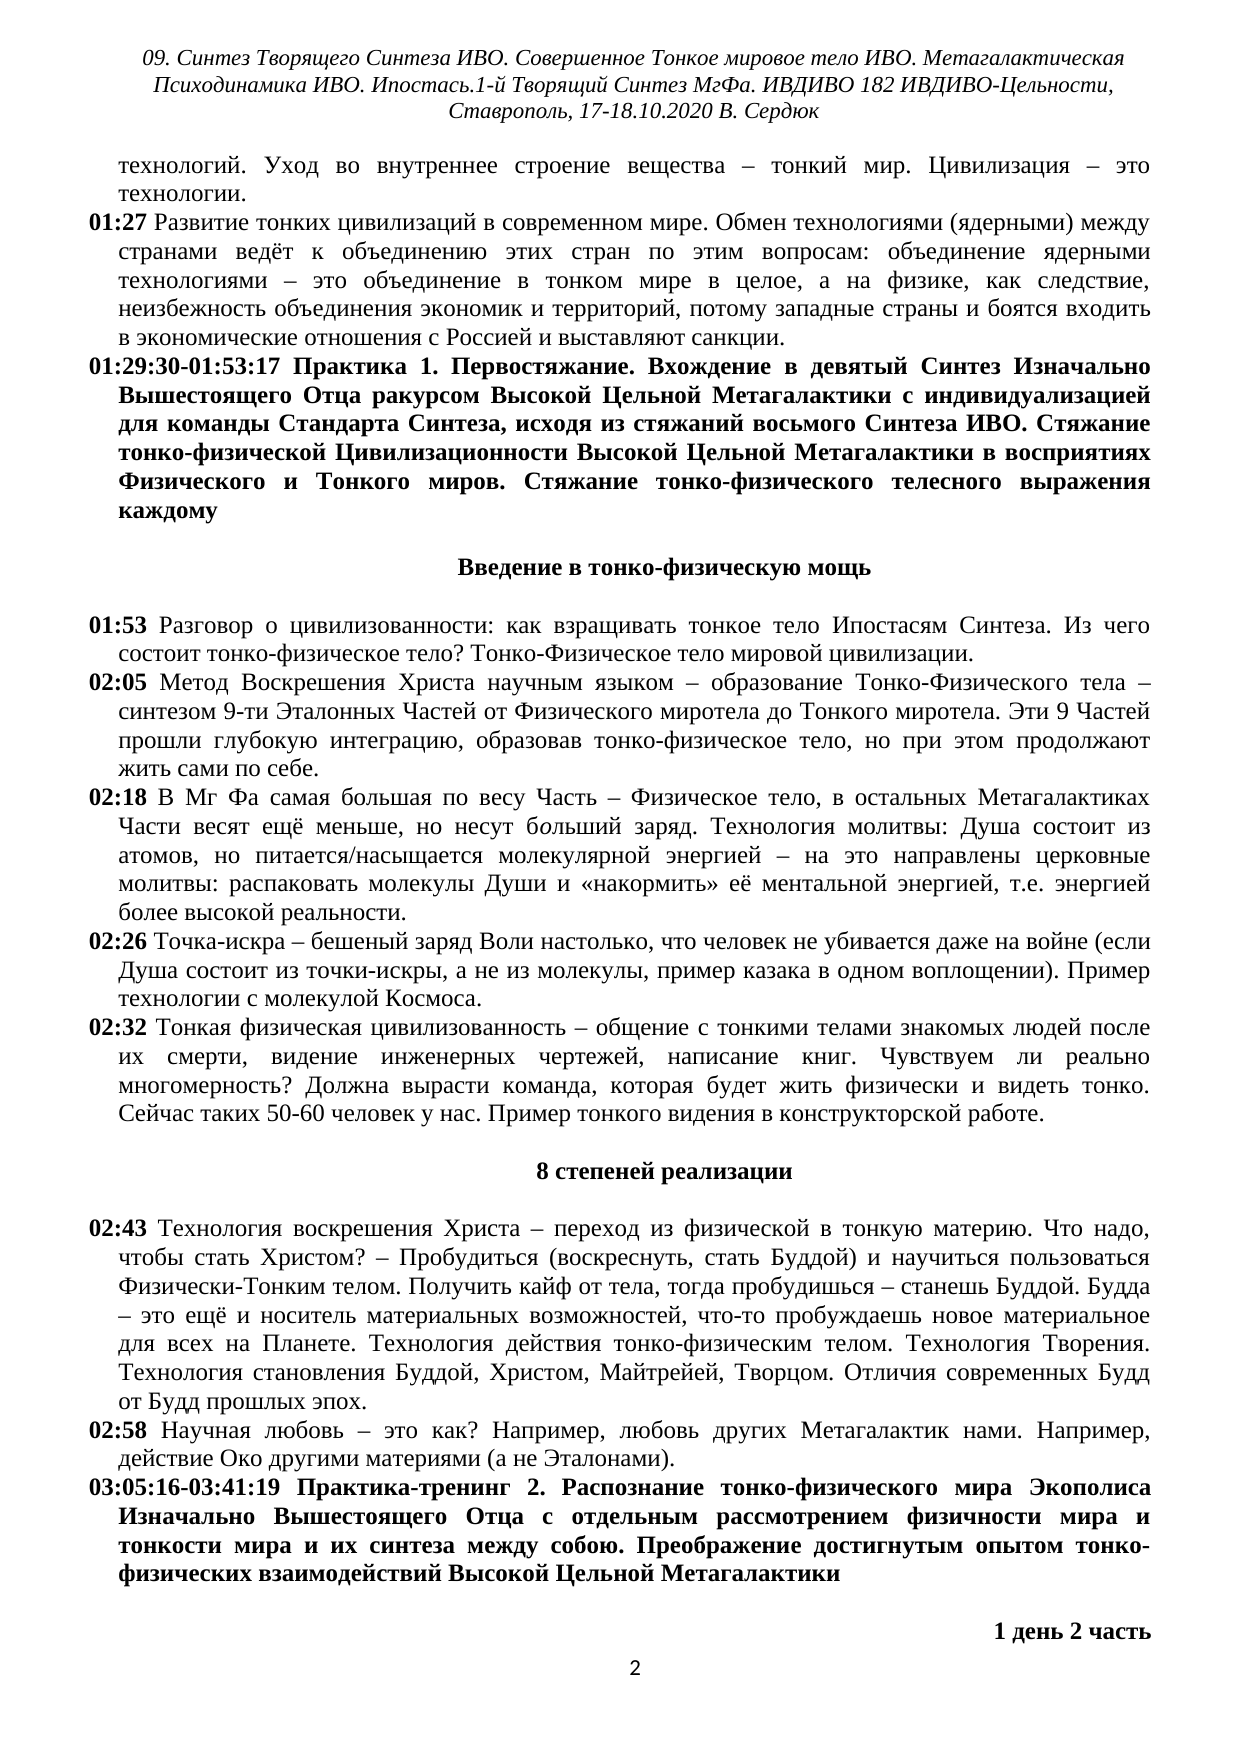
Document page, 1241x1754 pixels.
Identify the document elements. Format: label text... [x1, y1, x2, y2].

text 02:43 Технология воскрешения Христа – переход из физической в тонкую материю. Что надо, чтобы стать Христом? – Пробудиться (воскреснуть, стать Буддой) и научиться пользоваться Физически-Тонким телом. Получить кайф от тела, тогда пробудишься – станешь Буддой. Будда – это ещё и носитель материальных возможностей, что-то пробуждаешь новое материальное для всех на Планете. Технология действия тонко-физическим телом. Технология Творения. Технология становления Буддой, Христом, Майтрейей, Творцом. Отличия современных Будд от Будд прошлых эпох. [88, 1213, 1152, 1415]
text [88, 150, 1152, 207]
text 01:27 Развитие тонких цивилизаций в современном мире. Обмен технологиями (ядерными) между странами ведёт к объединению этих стран по этим вопросам: объединение ядерными технологиями – это объединение в тонком мире в целое, а на физике, как следствие, неизбежность объединения экономик и территорий, потому западные страны и боятся входить в экономические отношения с Россией и выставляют санкции. [88, 207, 1152, 351]
text 01:29:30-01:53:17 Практика 1. Первостяжание. Вхождение в девятый Синтез Изначально Вышестоящего Отца ракурсом Высокой Цельной Метагалактики с индивидуализацией для команды Стандарта Синтеза, исходя из стяжаний восьмого Синтеза ИВО. Стяжание тонко-физической Цивилизационности Высокой Цельной Метагалактики в восприятиях Физического и Тонкого миров. Стяжание тонко-физического телесного выражения каждому [88, 351, 1152, 523]
text Введение в тонко-физическую мощь [118, 552, 1152, 581]
text 02:32 Тонкая физическая цивилизованность – общение с тонкими телами знакомых людей после их смерти, видение инженерных чертежей, написание книг. Чувствуем ли реально многомерность? Должна вырасти команда, которая будет жить физически и видеть тонко. Сейчас таких 50-60 человек у нас. Пример тонкого видения в конструкторской работе. [88, 1012, 1152, 1127]
text 02:18 В Мг Фа самая большая по весу Часть – Физическое тело, в остальных Метагалактиках Части весят ещё меньше, но несут больший заряд. Технология молитвы: Душа состоит из атомов, но питается/насыщается молекулярной энергией – на это направлены церковные молитвы: распаковать молекулы Души и «накормить» её ментальной энергией, т.е. энергией более высокой реальности. [88, 782, 1152, 926]
text 01:53 Разговор о цивилизованности: как взращивать тонкое тело Ипостасям Синтеза. Из чего состоит тонко-физическое тело? Тонко-Физическое тело мировой цивилизации. [88, 610, 1152, 667]
text 02:05 Метод Воскрешения Христа научным языком – образование Тонко-Физического тела – синтезом 9-ти Эталонных Частей от Физического миротела до Тонкого миротела. Эти 9 Частей прошли глубокую интеграцию, образовав тонко-физическое тело, но при этом продолжают жить сами по себе. [88, 667, 1152, 782]
text 02:26 Точка-искра – бешеный заряд Воли настолько, что человек не убивается даже на войне (если Душа состоит из точки-искры, а не из молекулы, пример казака в одном воплощении). Пример технологии с молекулой Космоса. [88, 926, 1152, 1012]
text 03:05:16-03:41:19 Практика-тренинг 2. Распознание тонко-физического мира Экополиса Изначально Вышестоящего Отца с отдельным рассмотрением физичности мира и тонкости мира и их синтеза между собою. Преображение достигнутым опытом тонко-физических взаимодействий Высокой Цельной Метагалактики [88, 1472, 1152, 1587]
text 8 степеней реализации [118, 1156, 1152, 1185]
text 02:58 Научная любовь – это как? Например, любовь других Метагалактик нами. Например, действие Око другими материями (а не Эталонами). [88, 1415, 1152, 1472]
text 1 день 2 часть [118, 1616, 1152, 1645]
